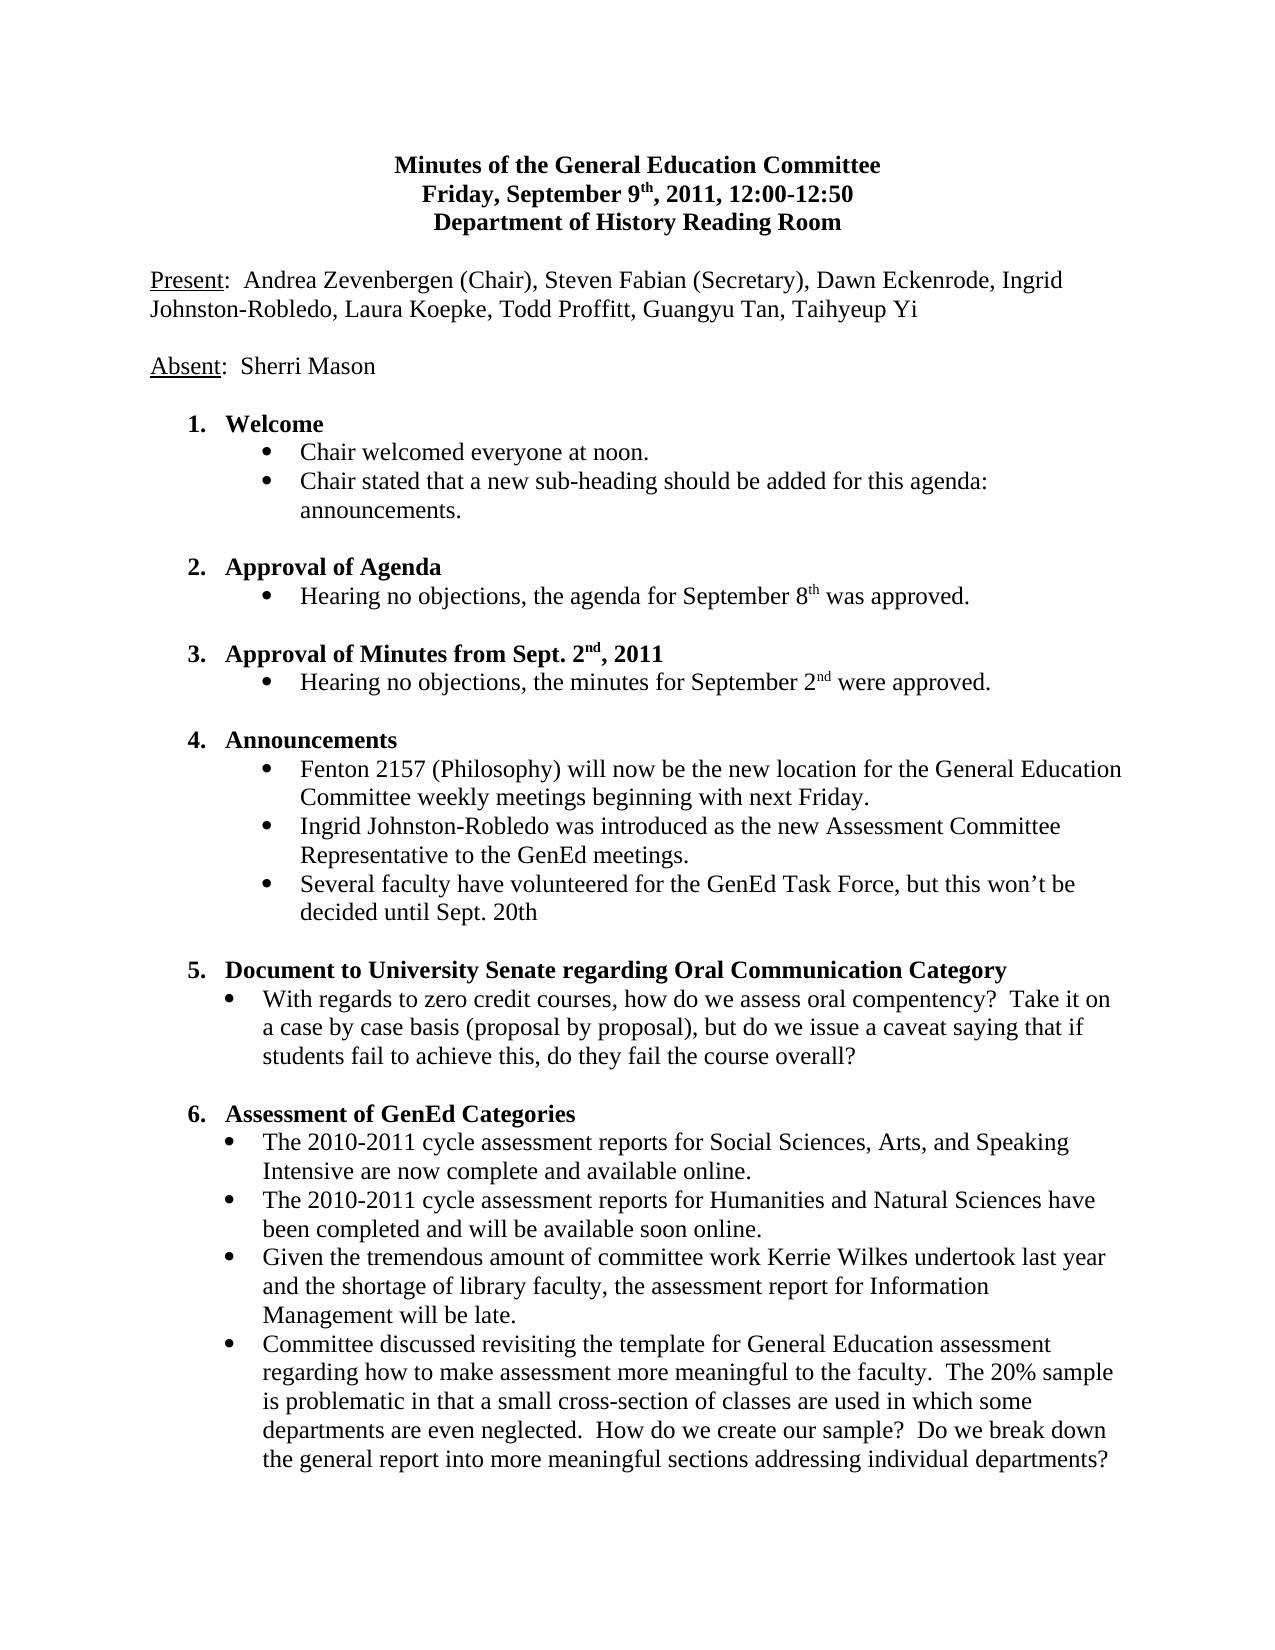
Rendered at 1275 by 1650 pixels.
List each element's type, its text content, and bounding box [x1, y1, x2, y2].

list The 2010-2011 cycle assessment reports for Social Sciences, Arts, and Speaking Intensive are now complete and available online. [225, 1127, 1125, 1185]
text Department of History Reading Room [150, 207, 1125, 236]
list Chair stated that a new sub-heading should be added for this agenda: announcements. [262, 466, 1125, 524]
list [225, 1329, 1125, 1472]
text Absent: Sherri Mason [150, 351, 1125, 380]
list Ingrid Johnston-Robledo was introduced as the new Assessment Committee Representative to the GenEd meetings. [262, 811, 1125, 869]
list Given the tremendous amount of committee work Kerrie Wilkes undertook last year and the shortage of library faculty, the assessment report for Information Management will be late. [225, 1242, 1125, 1329]
list Approval of Minutes from Sept. 2nd, 2011 [187, 639, 1125, 667]
text Minutes of the General Education Committee [150, 150, 1125, 179]
list The 2010-2011 cycle assessment reports for Humanities and Natural Sciences have been completed and will be available soon online. [225, 1185, 1125, 1242]
list Fenton 2157 (Philosophy) will now be the new location for the General Education Committee weekly meetings beginning with next Friday. [262, 754, 1125, 811]
list Document to University Senate regarding Oral Communication Category [187, 955, 1125, 984]
list Hearing no objections, the minutes for September 2nd were approved. [262, 667, 1125, 696]
list With regards to zero credit courses, how do we assess oral compentency? Take it on a case by case basis (proposal by proposal), but do we issue a caveat saying that if students fail to achieve this, do they fail the course overall? [225, 984, 1125, 1070]
list Chair welcomed everyone at noon. [262, 437, 1125, 466]
text Present: Andrea Zevenbergen (Chair), Steven Fabian (Secretary), Dawn Eckenrode, Ingrid Johnston-Robledo, Laura Koepke, Todd Proffitt, Guangyu Tan, Taihyeup Yi [150, 265, 1125, 322]
list Approval of Agenda [187, 552, 1125, 581]
list Announcements [187, 725, 1125, 754]
list Assessment of GenEd Categories [187, 1099, 1125, 1127]
list Welcome [187, 409, 1125, 437]
text Friday, September 9th, 2011, 12:00-12:50 [150, 179, 1125, 207]
list Hearing no objections, the agenda for September 8th was approved. [262, 581, 1125, 610]
list Several faculty have volunteered for the GenEd Task Force, but this won’t be decided until Sept. 20th [262, 869, 1125, 926]
